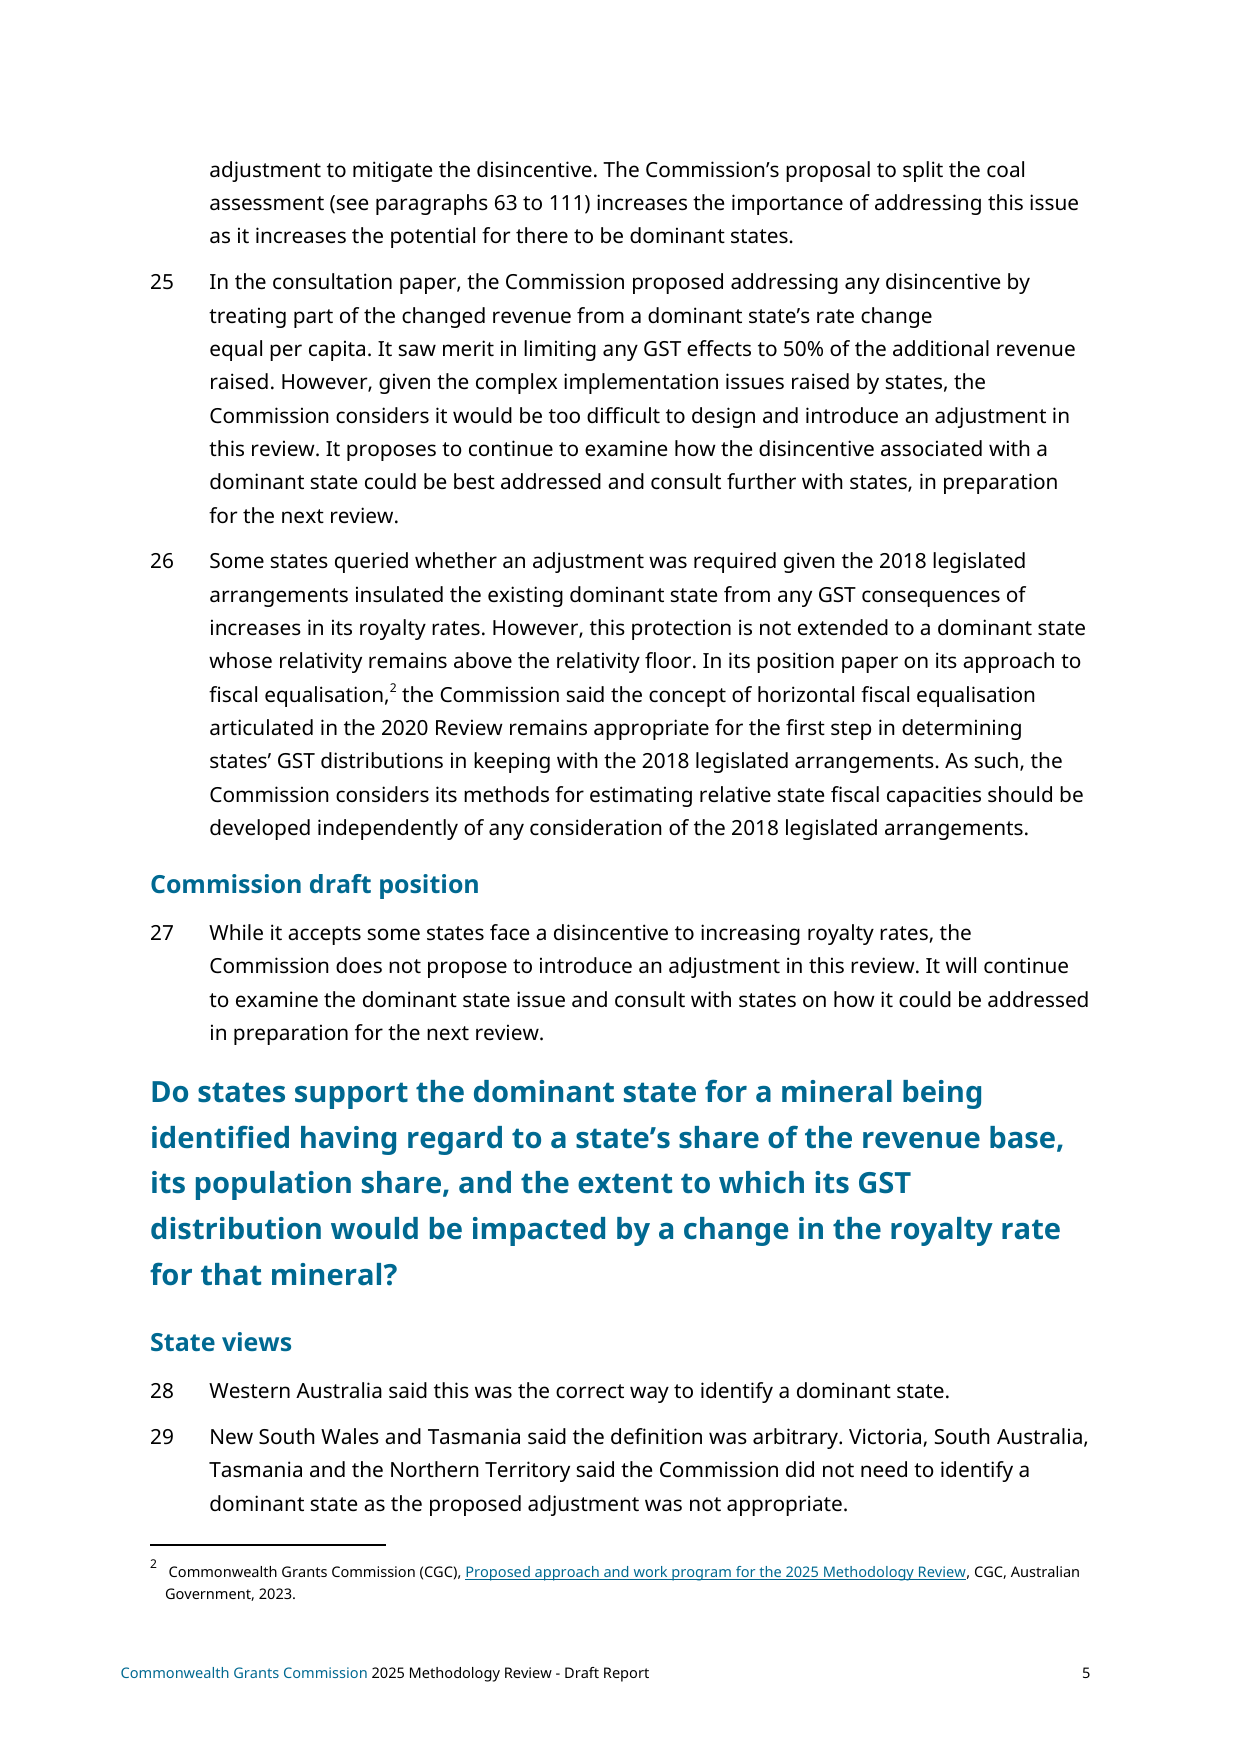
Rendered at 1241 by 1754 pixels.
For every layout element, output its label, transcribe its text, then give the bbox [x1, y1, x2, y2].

subtitle Commission draft position [150, 867, 1090, 901]
text While it accepts some states face a disincentive to increasing royalty rates, the Commission does not propose to introduce an adjustment in this review. It will continue to examine the dominant state issue and consult with states on how it could be addressed in preparation for the next review. [150, 913, 1090, 1047]
subtitle Do states support the dominant state for a mineral being identified having regard to a state’s share of the revenue base, its population share, and the extent to which its GST distribution would be impacted by a change in the royalty rate for that mineral? [150, 1072, 1090, 1294]
text New South Wales and Tasmania said the definition was arbitrary. Victoria, South Australia, Tasmania and the Northern Territory said the Commission did not need to identify a dominant state as the proposed adjustment was not appropriate. [150, 1417, 1090, 1517]
text In the consultation paper, the Commission proposed addressing any disincentive by treating part of the changed revenue from a dominant state’s rate change equal per capita. It saw merit in limiting any GST effects to 50% of the additional revenue raised. However, given the complex implementation issues raised by states, the Commission considers it would be too difficult to design and introduce an adjustment in this review. It proposes to continue to examine how the disincentive associated with a dominant state could be best addressed and consult further with states, in preparation for the next review. [150, 262, 1090, 529]
subtitle State views [150, 1325, 1090, 1359]
text Western Australia said this was the correct way to identify a dominant state. [150, 1371, 1090, 1404]
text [150, 150, 1090, 250]
text Some states queried whether an adjustment was required given the 2018 legislated arrangements insulated the existing dominant state from any GST consequences of increases in its royalty rates. However, this protection is not extended to a dominant state whose relativity remains above the relativity floor. In its position paper on its approach to fiscal equalisation, the Commission said the concept of horizontal fiscal equalisation articulated in the 2020 Review remains appropriate for the first step in determining states’ GST distributions in keeping with the 2018 legislated arrangements. As such, the Commission considers its methods for estimating relative state fiscal capacities should be developed independently of any consideration of the 2018 legislated arrangements. [150, 542, 1090, 842]
